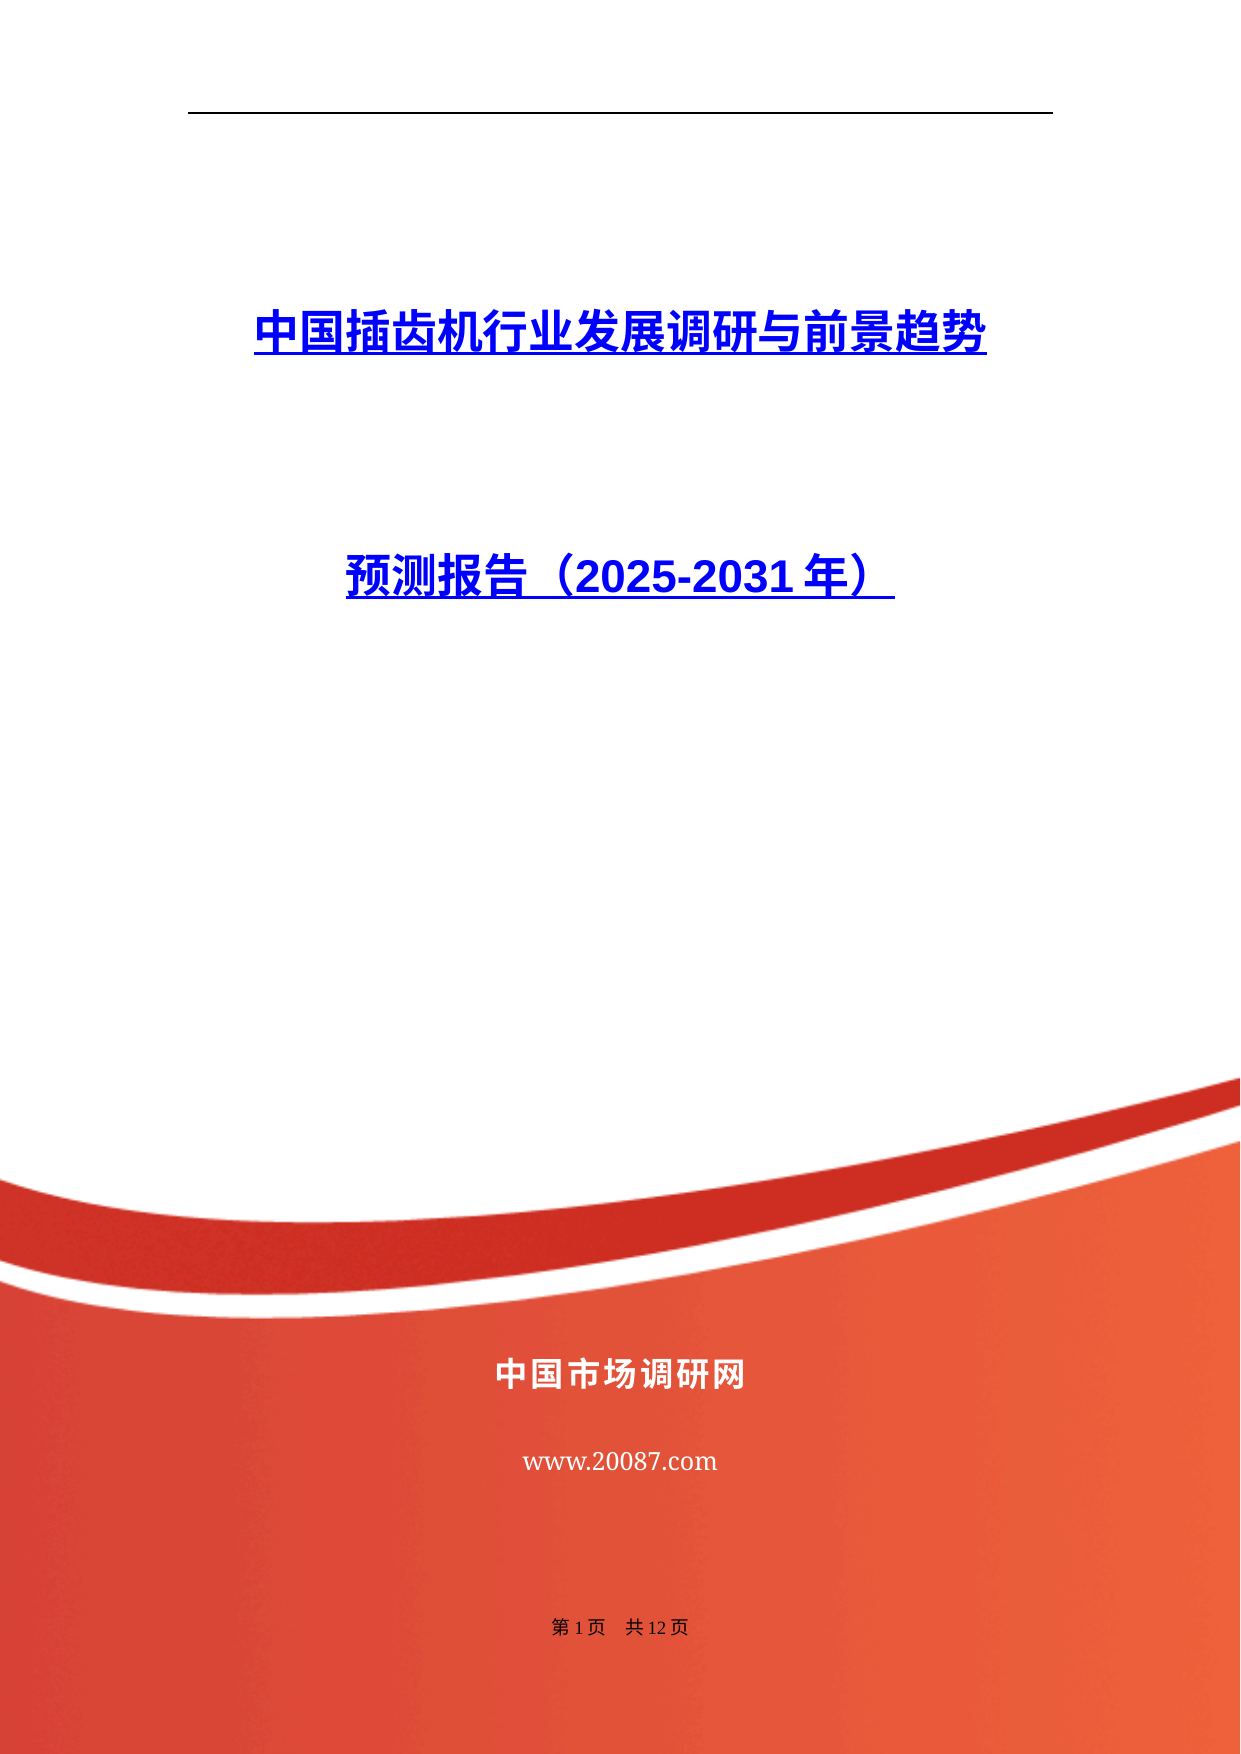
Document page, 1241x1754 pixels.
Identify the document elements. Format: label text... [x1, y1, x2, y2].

table_header 中国插齿机行业发展调研与前景趋势预测报告（2025-2031年） [188, 207, 1053, 773]
text www.20087.com [187, 1428, 1053, 1493]
picture [0, 1006, 1241, 1754]
subtitle 中国市场调研网 [187, 1339, 1053, 1404]
